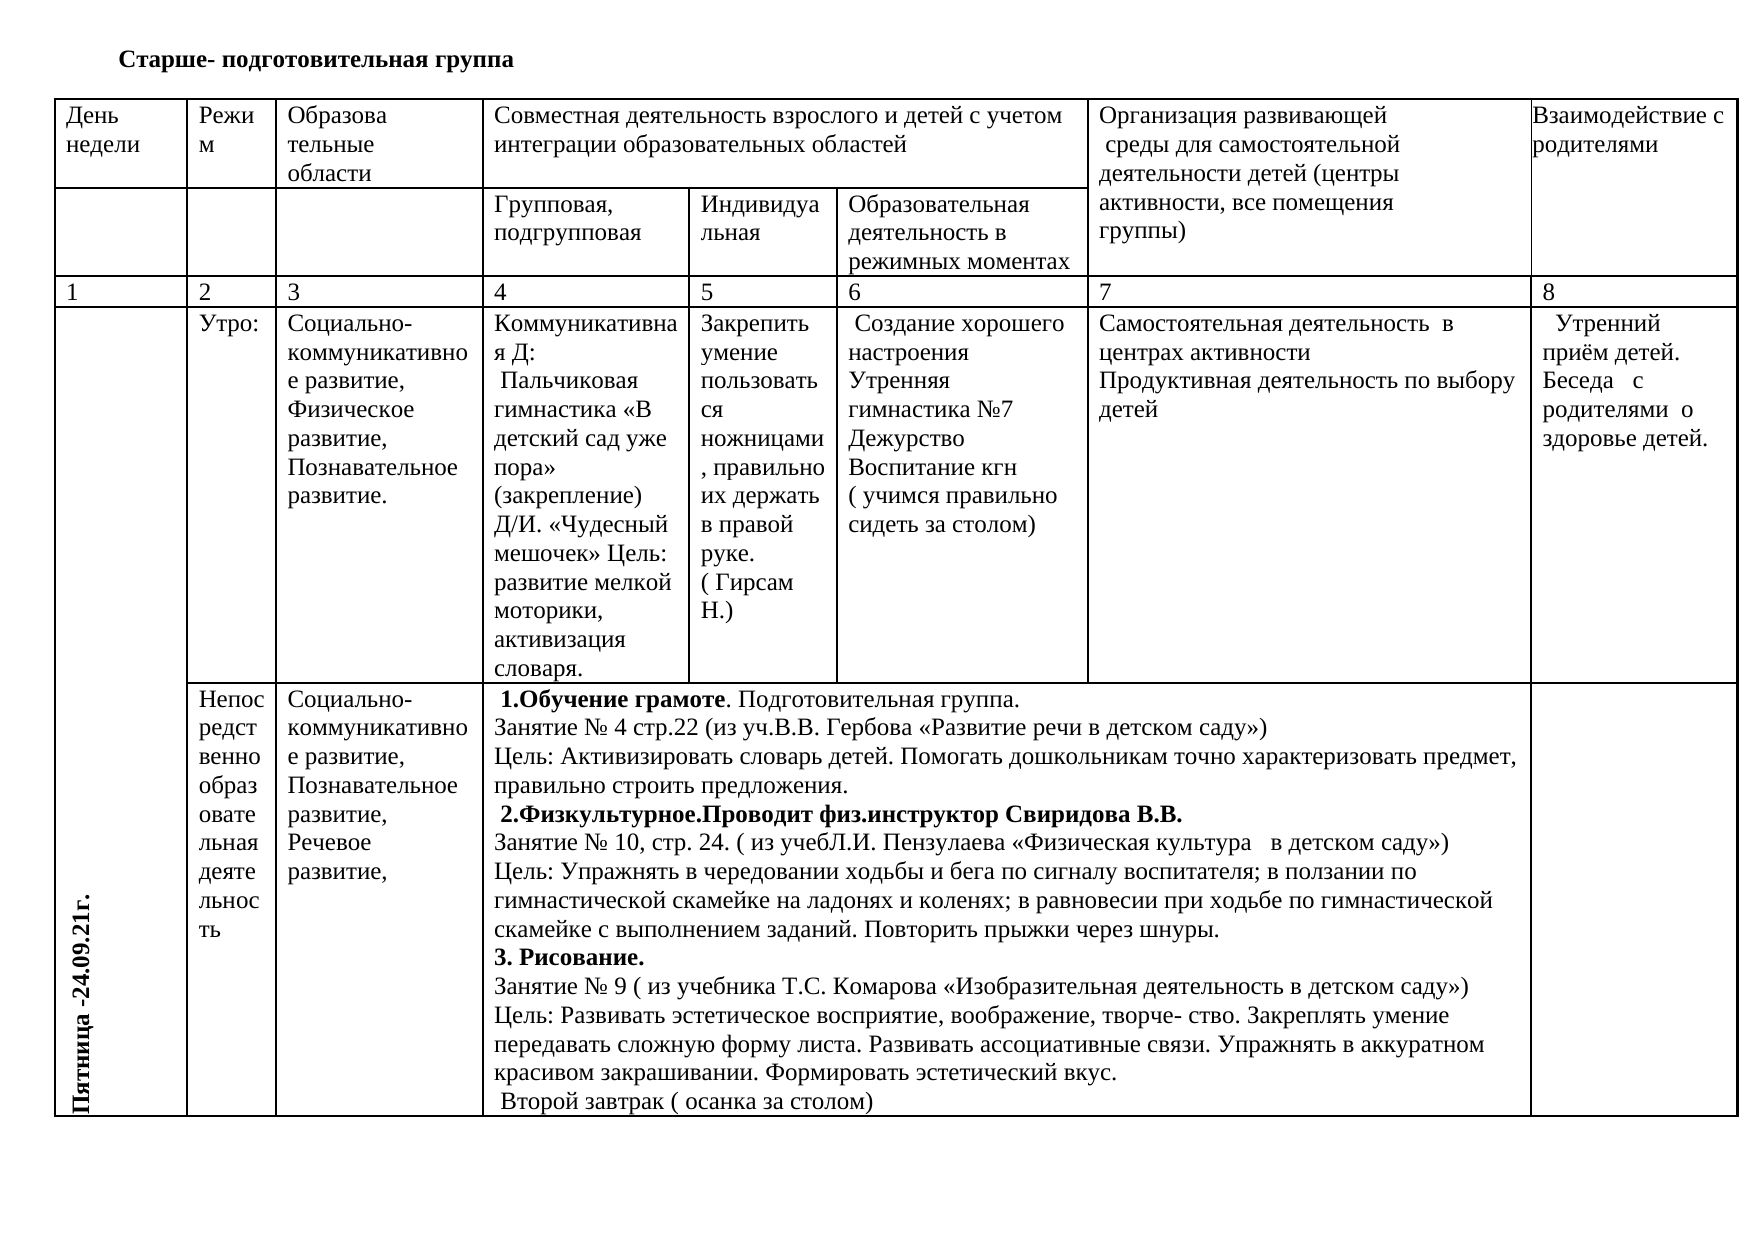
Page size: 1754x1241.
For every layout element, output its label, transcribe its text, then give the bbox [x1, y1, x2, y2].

table_cell 5 [690, 277, 836, 306]
table_header Совместная деятельность взрослого и детей с учетом интеграции образовательных областей [484, 100, 1087, 187]
table_cell Утренний приём детей. Беседа с родителями о здоровье детей. [1532, 308, 1736, 682]
table_cell Групповая, подгрупповая [484, 189, 688, 275]
table_cell 8 [1532, 277, 1736, 306]
table_cell Пятница -24.09.21г. [56, 308, 186, 1115]
table_cell [277, 189, 482, 275]
table_cell Самостоятельная деятельность в центрах активности Продуктивная деятельность по выбору детей [1089, 308, 1530, 682]
table_header Организация развивающей среды для самостоятельной деятельности детей (центры активности, все помещения группы) [1089, 100, 1531, 275]
table_cell Закрепить умение пользоваться ножницами, правильно их держать в правой руке.( Гирсам Н.) [690, 308, 836, 682]
table_cell 3 [277, 277, 482, 306]
table_header Режим [188, 100, 275, 187]
table_cell 6 [838, 277, 1087, 306]
table_cell 1.Обучение грамоте. Подготовительная группа. Занятие № 4 стр.22 (из уч.В.В. Гербова «Развитие речи в детском саду») Цель: Активизировать словарь детей. Помогать дошкольникам точно характеризовать предмет, правильно строить предложения. 2.Физкультурное.Проводит физ.инструктор Свиридова В.В. Занятие № 10, стр. 24. ( из учебЛ.И. Пензулаева «Физическая культура в детском саду») Цель: Упражнять в чередовании ходьбы и бега по сигналу воспитателя; в ползании по гимнастической скамейке на ладонях и коленях; в равновесии при ходьбе по гимнастической скамейке с выполнением заданий. Повторить прыжки через шнуры. 3. Рисование. Занятие № 9 ( из учебника Т.С. Комарова «Изобразительная деятельность в детском саду») Цель: Развивать эстетическое восприятие, воображение, творче- ство. Закреплять умение передавать сложную форму листа. Развивать ассоциативные связи. Упражнять в аккуратном красивом закрашивании. Формировать эстетический вкус. Второй завтрак ( осанка за столом) [484, 684, 1530, 1115]
table_cell Индивидуальная [690, 189, 836, 275]
table_cell [188, 189, 275, 275]
table_cell 2 [188, 277, 275, 306]
table_header День недели [56, 100, 186, 187]
table_cell 7 [1089, 277, 1530, 306]
table_header Образова тельные области [277, 100, 482, 187]
table_header Взаимодействие с родителями [1532, 100, 1736, 275]
table_cell Непосредственно образовательная деятельность [188, 684, 275, 1115]
table_cell 1 [56, 277, 186, 306]
table_cell Утро: [188, 308, 275, 682]
table_cell 4 [484, 277, 688, 306]
table_cell Образовательная деятельность в режимных моментах [838, 189, 1087, 275]
table_cell [1532, 684, 1736, 1115]
table_cell Социально- коммуникативное развитие, Познавательное развитие, Речевое развитие, [277, 684, 482, 1115]
text Старше- подготовительная группа [118, 44, 1636, 73]
table_cell [56, 189, 186, 275]
table_cell Коммуникативная Д: Пальчиковая гимнастика «В детский сад уже пора» (закрепление) Д/И. «Чудесный мешочек» Цель: развитие мелкой моторики, активизация словаря. [484, 308, 688, 682]
table_cell Социально- коммуникативное развитие, Физическое развитие, Познавательное развитие. [277, 308, 482, 682]
table_cell Создание хорошего настроения Утренняя гимнастика №7 Дежурство Воспитание кгн ( учимся правильно сидеть за столом) [838, 308, 1087, 682]
